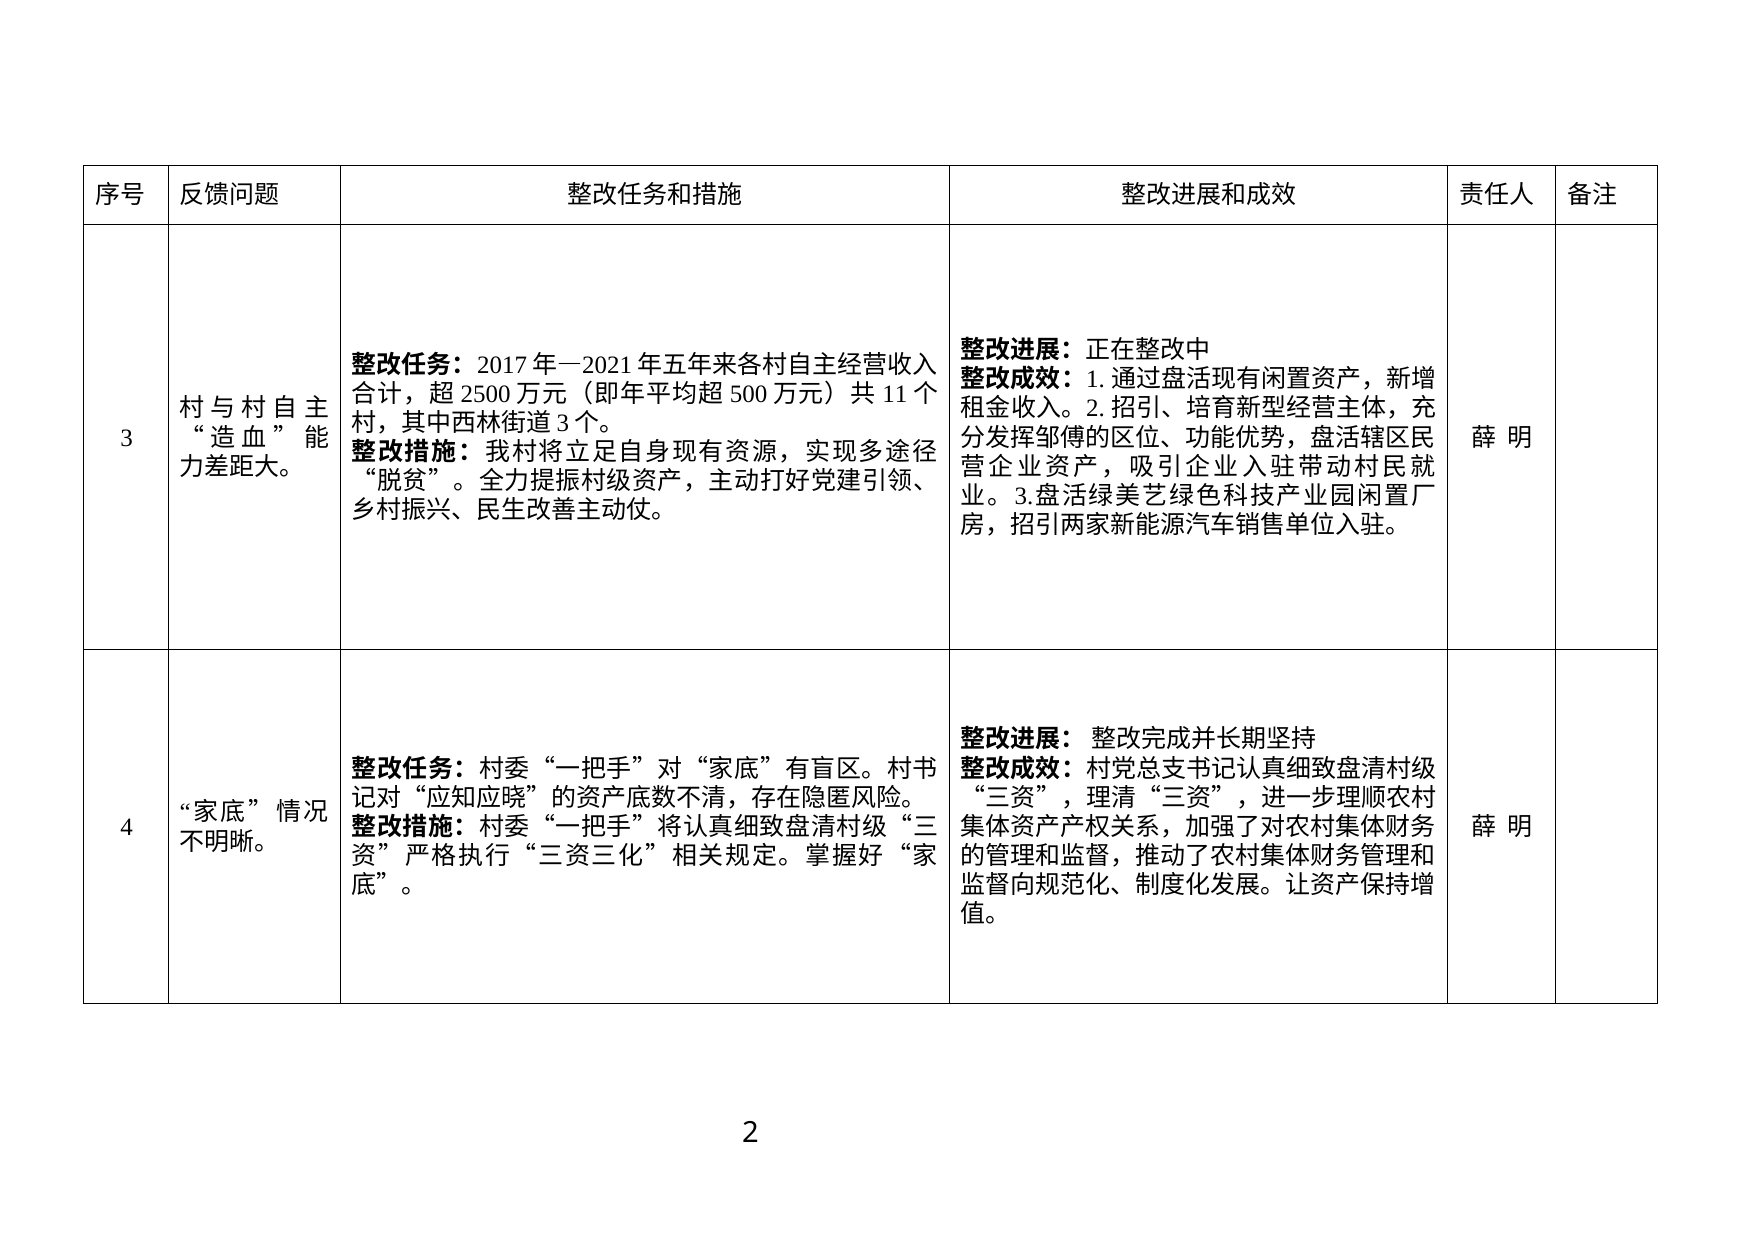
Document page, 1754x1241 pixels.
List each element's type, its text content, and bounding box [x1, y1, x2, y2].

table_header 反馈问题 [169, 166, 340, 224]
table_cell 整改任务：2017年—2021年五年来各村自主经营收入合计，超2500万元（即年平均超500万元）共11个村，其中西林街道3个。 整改措施：我村将立足自身现有资源，实现多途径“脱贫”。全力提振村级资产，主动打好党建引领、乡村振兴、民生改善主动仗。 [341, 225, 949, 649]
table_cell 4 [84, 650, 168, 1003]
table_cell 整改进展：正在整改中 整改成效：1. 通过盘活现有闲置资产，新增租金收入。2. 招引、培育新型经营主体，充分发挥邹傅的区位、功能优势，盘活辖区民营企业资产，吸引企业入驻带动村民就业。3.盘活绿美艺绿色科技产业园闲置厂房，招引两家新能源汽车销售单位入驻。 [950, 225, 1447, 649]
table_header 整改进展和成效 [950, 166, 1447, 224]
table_header 整改任务和措施 [341, 166, 949, 224]
table_cell 薛 明 [1448, 225, 1555, 649]
table_cell 薛 明 [1448, 650, 1555, 1003]
table_header 序号 [84, 166, 168, 224]
table_cell [1556, 225, 1657, 649]
table_cell 整改任务：村委“一把手”对“家底”有盲区。村书记对“应知应晓”的资产底数不清，存在隐匿风险。 整改措施：村委“一把手”将认真细致盘清村级“三资”严格执行“三资三化”相关规定。掌握好“家底”。 [341, 650, 949, 1003]
table_cell [1556, 650, 1657, 1003]
table_cell 整改进展： 整改完成并长期坚持 整改成效：村党总支书记认真细致盘清村级“三资”，理清“三资”，进一步理顺农村集体资产产权关系，加强了对农村集体财务的管理和监督，推动了农村集体财务管理和监督向规范化、制度化发展。让资产保持增值。 [950, 650, 1447, 1003]
table_header 责任人 [1448, 166, 1555, 224]
table_cell 村与村自主“造血”能力差距大。 [169, 225, 340, 649]
table_cell 3 [84, 225, 168, 649]
table_cell “家底”情况不明晰。 [169, 650, 340, 1003]
table_header 备注 [1556, 166, 1657, 224]
